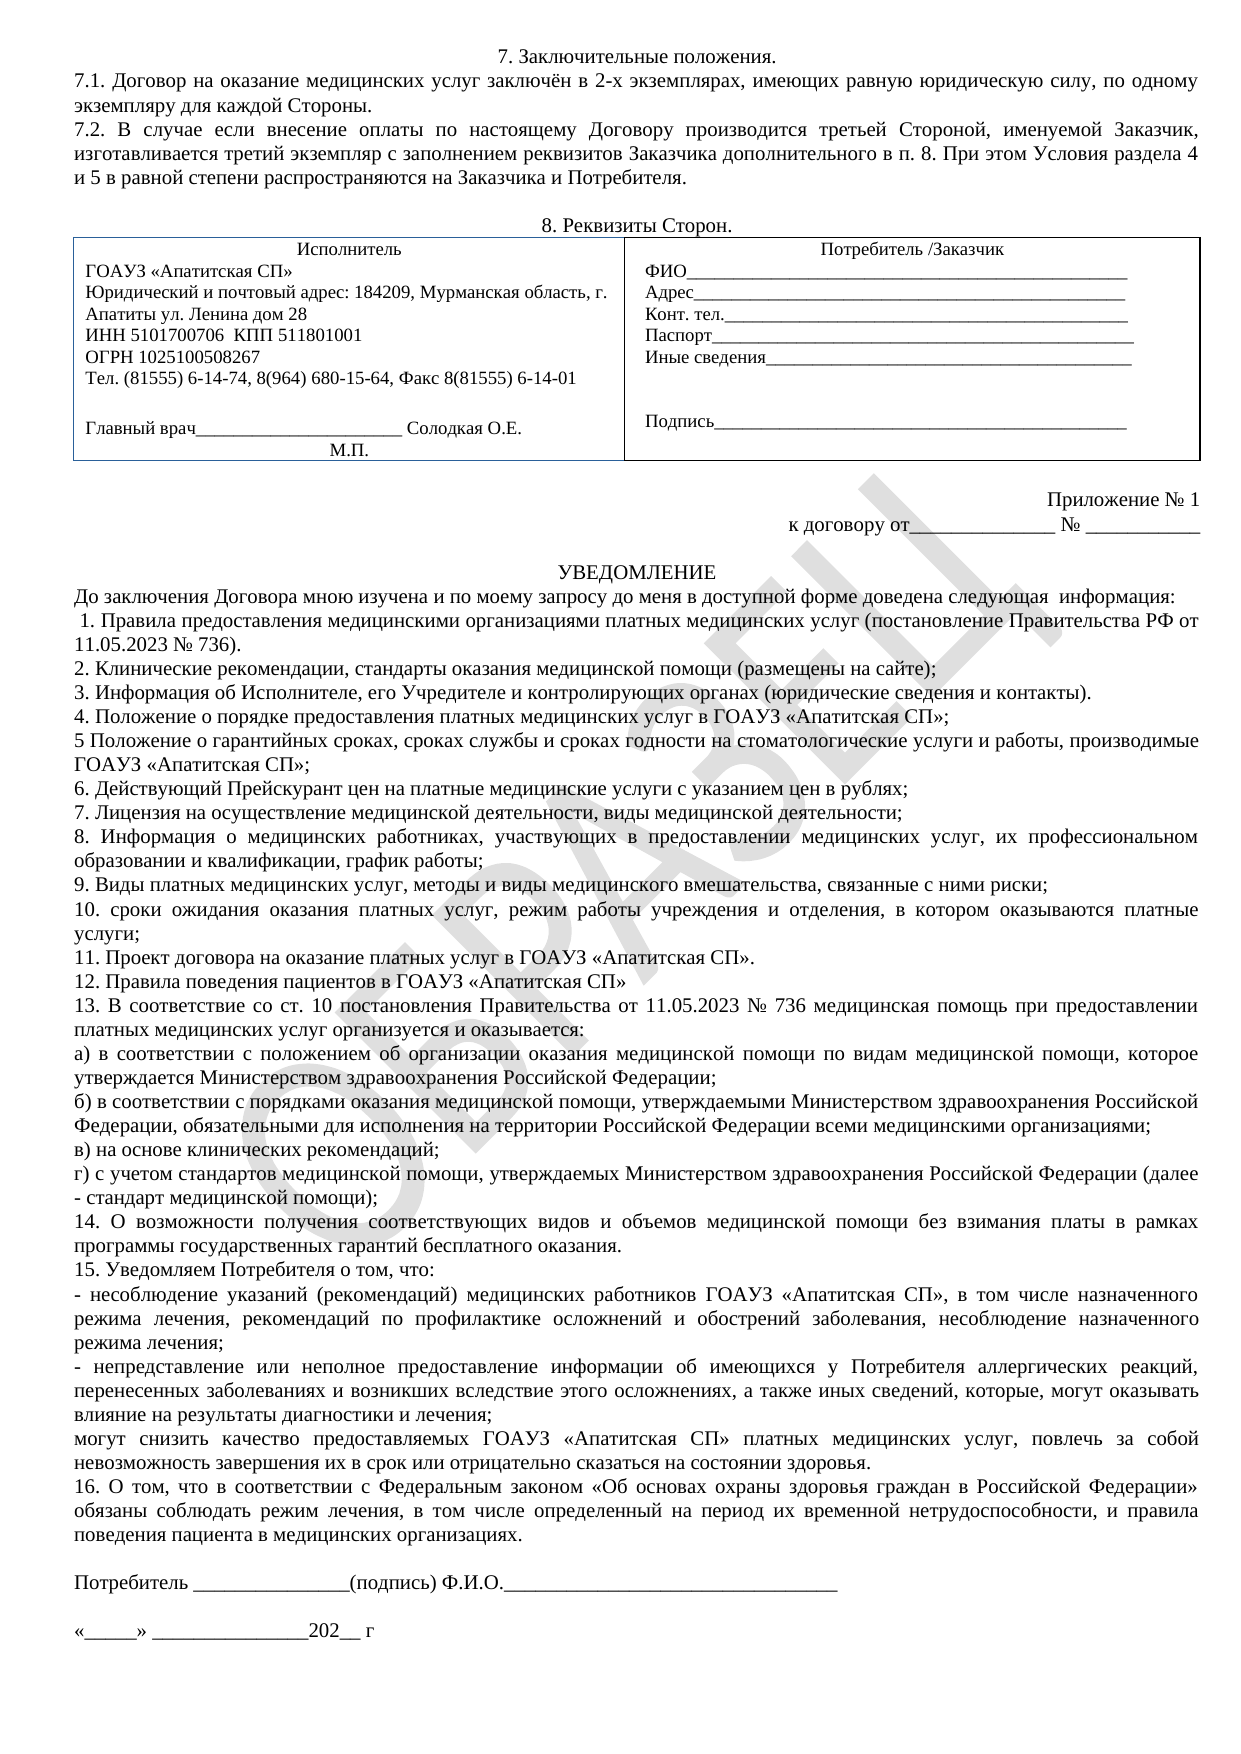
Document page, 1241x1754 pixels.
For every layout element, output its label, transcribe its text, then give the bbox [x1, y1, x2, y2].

text 7.2. В случае если внесение оплаты по настоящему Договору производится третьей Стороной, именуемой Заказчик, изготавливается третий экземпляр с заполнением реквизитов Заказчика дополнительного в п. 8. При этом Условия раздела 4 и 5 в равной степени распространяются на Заказчика и Потребителя. [74, 117, 1200, 189]
text Приложение № 1 [74, 487, 1200, 511]
text Потребитель _______________(подпись) Ф.И.О.________________________________ [74, 1570, 1200, 1594]
text УВЕДОМЛЕНИЕ [74, 559, 1200, 584]
text 15. Уведомляем Потребителя о том, что: [74, 1257, 1200, 1281]
text 13. В соответствие со ст. 10 постановления Правительства от 11.05.2023 № 736 медицинская помощь при предоставлении платных медицинских услуг организуется и оказывается: [74, 993, 1200, 1041]
text могут снизить качество предоставляемых ГОАУЗ «Апатитская СП» платных медицинских услуг, повлечь за собой невозможность завершения их в срок или отрицательно сказаться на состоянии здоровья. [74, 1426, 1200, 1474]
text 5 Положение о гарантийных сроках, сроках службы и сроках годности на стоматологические услуги и работы, производимые ГОАУЗ «Апатитская СП»; [74, 728, 1200, 776]
text 2. Клинические рекомендации, стандарты оказания медицинской помощи (размещены на сайте); [74, 656, 1200, 680]
text а) в соответствии с положением об организации оказания медицинской помощи по видам медицинской помощи, которое утверждается Министерством здравоохранения Российской Федерации; [74, 1041, 1200, 1089]
text До заключения Договора мною изучена и по моему запросу до меня в доступной форме доведена следующая информация: [74, 584, 1200, 608]
text 3. Информация об Исполнителе, его Учредителе и контролирующих органах (юридические сведения и контакты). [74, 680, 1200, 704]
text 9. Виды платных медицинских услуг, методы и виды медицинского вмешательства, связанные с ними риски; [74, 872, 1200, 896]
text - непредставление или неполное предоставление информации об имеющихся у Потребителя аллергических реакций, перенесенных заболеваниях и возникших вследствие этого осложнениях, а также иных сведений, которые, могут оказывать влияние на результаты диагностики и лечения; [74, 1354, 1200, 1426]
text б) в соответствии с порядками оказания медицинской помощи, утверждаемыми Министерством здравоохранения Российской Федерации, обязательными для исполнения на территории Российской Федерации всеми медицинскими организациями; [74, 1089, 1200, 1137]
table_header Исполнитель ГОАУЗ «Апатитская СП» Юридический и почтовый адрес: 184209, Мурманская область, г. Апатиты ул. Ленина дом 28 ИНН 5101700706 КПП 511801001 ОГРН 1025100508267 Тел. (81555) 6-14-74, 8(964) 680-15-64, Факс 8(81555) 6-14-01 Главный врач______________________ Солодкая О.Е. М.П. [74, 238, 624, 460]
text 11. Проект договора на оказание платных услуг в ГОАУЗ «Апатитская СП». [74, 944, 1200, 969]
text 1. Правила предоставления медицинскими организациями платных медицинских услуг (постановление Правительства РФ от 11.05.2023 № 736). [74, 608, 1200, 656]
text 7. Заключительные положения. [74, 44, 1200, 68]
text - несоблюдение указаний (рекомендаций) медицинских работников ГОАУЗ «Апатитская СП», в том числе назначенного режима лечения, рекомендаций по профилактике осложнений и обострений заболевания, несоблюдение назначенного режима лечения; [74, 1281, 1200, 1354]
text 8. Информация о медицинских работниках, участвующих в предоставлении медицинских услуг, их профессиональном образовании и квалификации, график работы; [74, 824, 1200, 872]
text 4. Положение о порядке предоставления платных медицинских услуг в ГОАУЗ «Апатитская СП»; [74, 704, 1200, 728]
text 7. Лицензия на осуществление медицинской деятельности, виды медицинской деятельности; [74, 800, 1200, 824]
text 7.1. Договор на оказание медицинских услуг заключён в 2-х экземплярах, имеющих равную юридическую силу, по одному экземпляру для каждой Стороны. [74, 68, 1200, 117]
table_header Потребитель /Заказчик ФИО_______________________________________________ Адрес______________________________________________ Конт. тел.___________________________________________ Паспорт_____________________________________________ Иные сведения_______________________________________ Подпись____________________________________________ [625, 238, 1199, 460]
text 16. О том, что в соответствии с Федеральным законом «Об основах охраны здоровья граждан в Российской Федерации» обязаны соблюдать режим лечения, в том числе определенный на период их временной нетрудоспособности, и правила поведения пациента в медицинских организациях. [74, 1474, 1200, 1546]
text к договору от______________ № ___________ [74, 511, 1200, 536]
text 10. сроки ожидания оказания платных услуг, режим работы учреждения и отделения, в котором оказываются платные услуги; [74, 896, 1200, 944]
text в) на основе клинических рекомендаций; [74, 1137, 1200, 1161]
text 14. О возможности получения соответствующих видов и объемов медицинской помощи без взимания платы в рамках программы государственных гарантий бесплатного оказания. [74, 1209, 1200, 1257]
text 12. Правила поведения пациентов в ГОАУЗ «Апатитская СП» [74, 969, 1200, 993]
text «_____» _______________202__ г [74, 1618, 1200, 1642]
text г) с учетом стандартов медицинской помощи, утверждаемых Министерством здравоохранения Российской Федерации (далее - стандарт медицинской помощи); [74, 1161, 1200, 1209]
text 8. Реквизиты Сторон. [74, 213, 1200, 237]
text 6. Действующий Прейскурант цен на платные медицинские услуги с указанием цен в рублях; [74, 776, 1200, 800]
